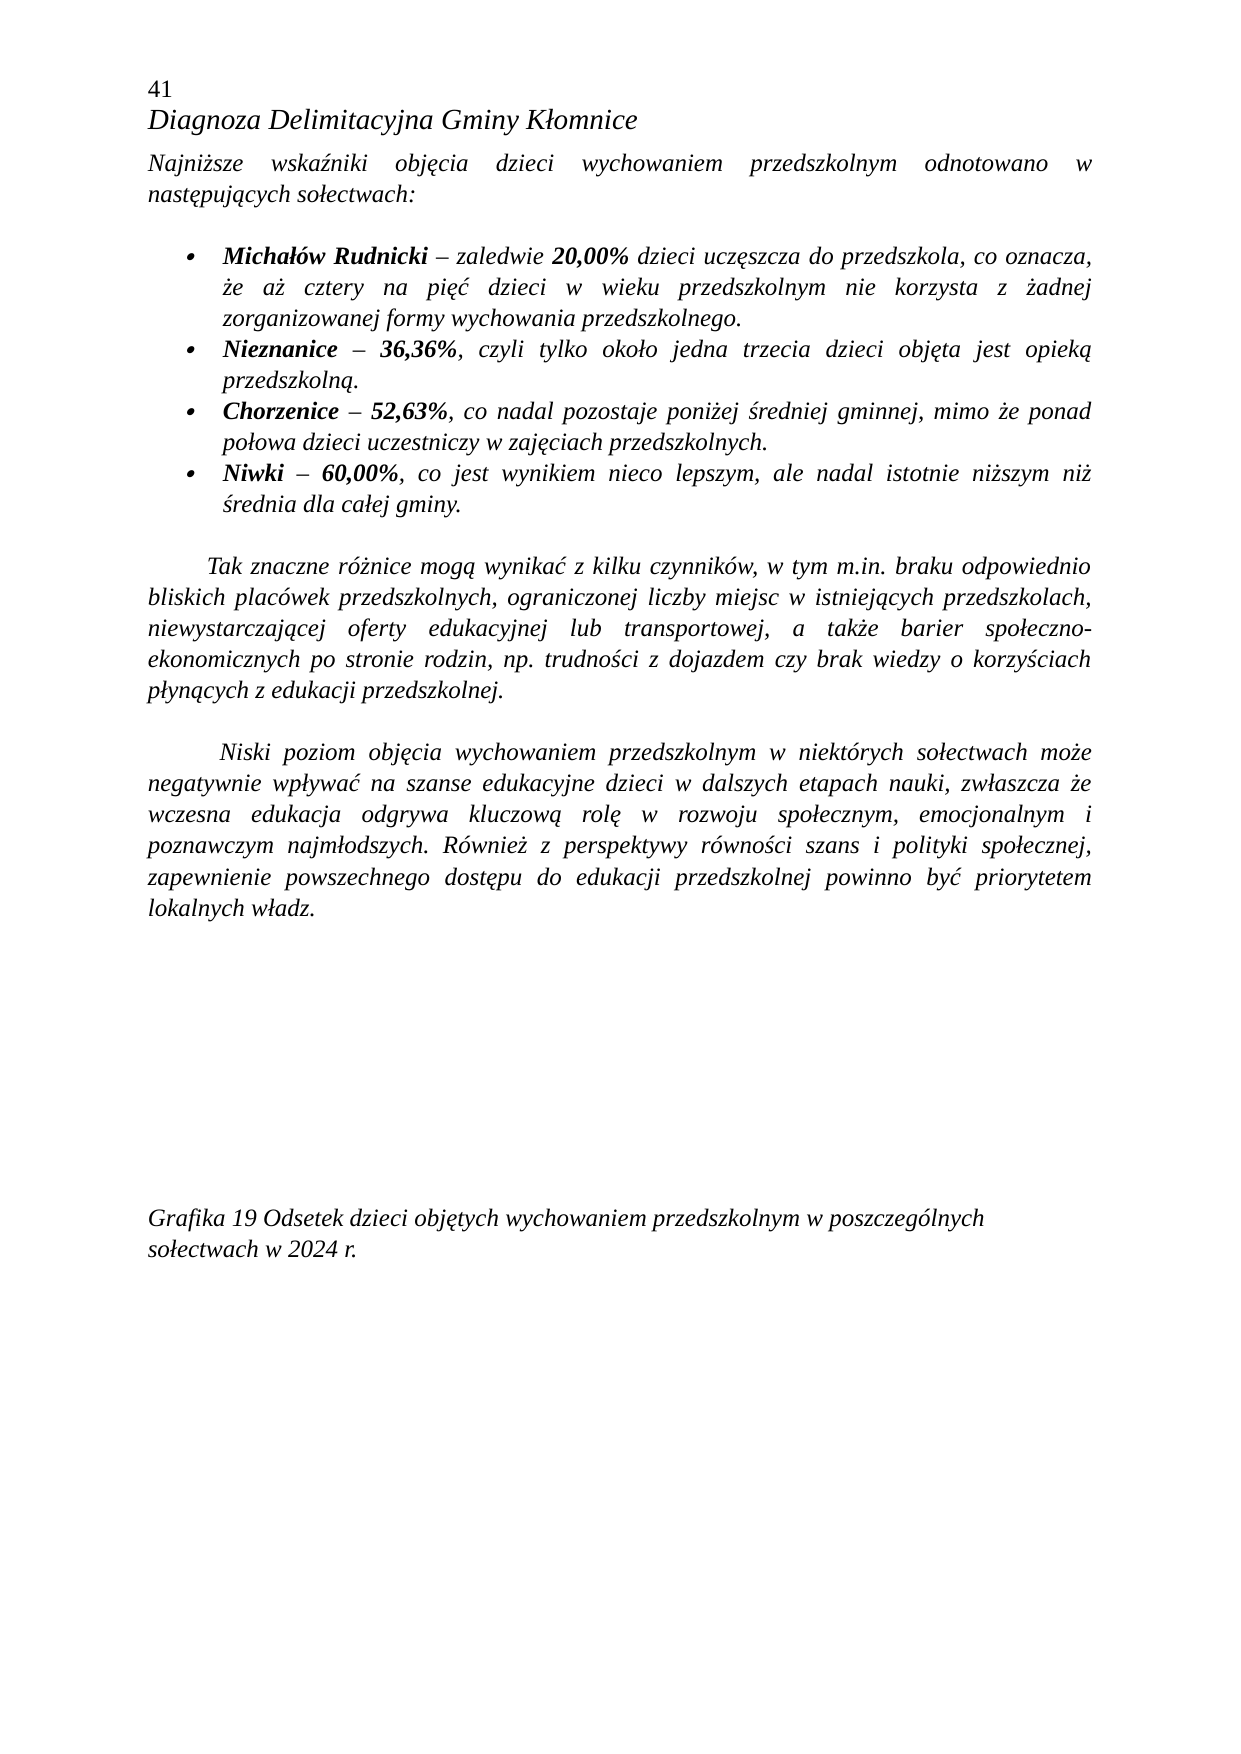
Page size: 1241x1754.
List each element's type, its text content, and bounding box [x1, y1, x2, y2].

list Niwki – 60,00%, co jest wynikiem nieco lepszym, ale nadal istotnie niższym niż średnia dla całej gminy. [185, 458, 1093, 518]
list Nieznanice – 36,36%, czyli tylko około jedna trzecia dzieci objęta jest opieką przedszkolną. [185, 334, 1093, 394]
list Tak znaczne różnice mogą wynikać z kilku czynników, w tym m.in. braku odpowiednio bliskich placówek przedszkolnych, ograniczonej liczby miejsc w istniejących przedszkolach, niewystarczającej oferty edukacyjnej lub transportowej, a także barier społeczno-ekonomicznych po stronie rodzin, np. trudności z dojazdem czy brak wiedzy o korzyściach płynących z edukacji przedszkolnej. [148, 551, 1093, 704]
list Grafika 19 Odsetek dzieci objętych wychowaniem przedszkolnym w poszczególnych sołectwach w 2024 r. [148, 1203, 1093, 1263]
list Chorzenice – 52,63%, co nadal pozostaje poniżej średniej gminnej, mimo że ponad połowa dzieci uczestniczy w zajęciach przedszkolnych. [185, 396, 1093, 456]
list Najniższe wskaźniki objęcia dzieci wychowaniem przedszkolnym odnotowano w następujących sołectwach: [148, 148, 1093, 207]
list Niski poziom objęcia wychowaniem przedszkolnym w niektórych sołectwach może negatywnie wpływać na szanse edukacyjne dzieci w dalszych etapach nauki, zwłaszcza że wczesna edukacja odgrywa kluczową rolę w rozwoju społecznym, emocjonalnym i poznawczym najmłodszych. Również z perspektywy równości szans i polityki społecznej, zapewnienie powszechnego dostępu do edukacji przedszkolnej powinno być priorytetem lokalnych władz. [148, 737, 1093, 921]
list Michałów Rudnicki – zaledwie 20,00% dzieci uczęszcza do przedszkola, co oznacza, że aż cztery na pięć dzieci w wieku przedszkolnym nie korzysta z żadnej zorganizowanej formy wychowania przedszkolnego. [185, 241, 1093, 332]
